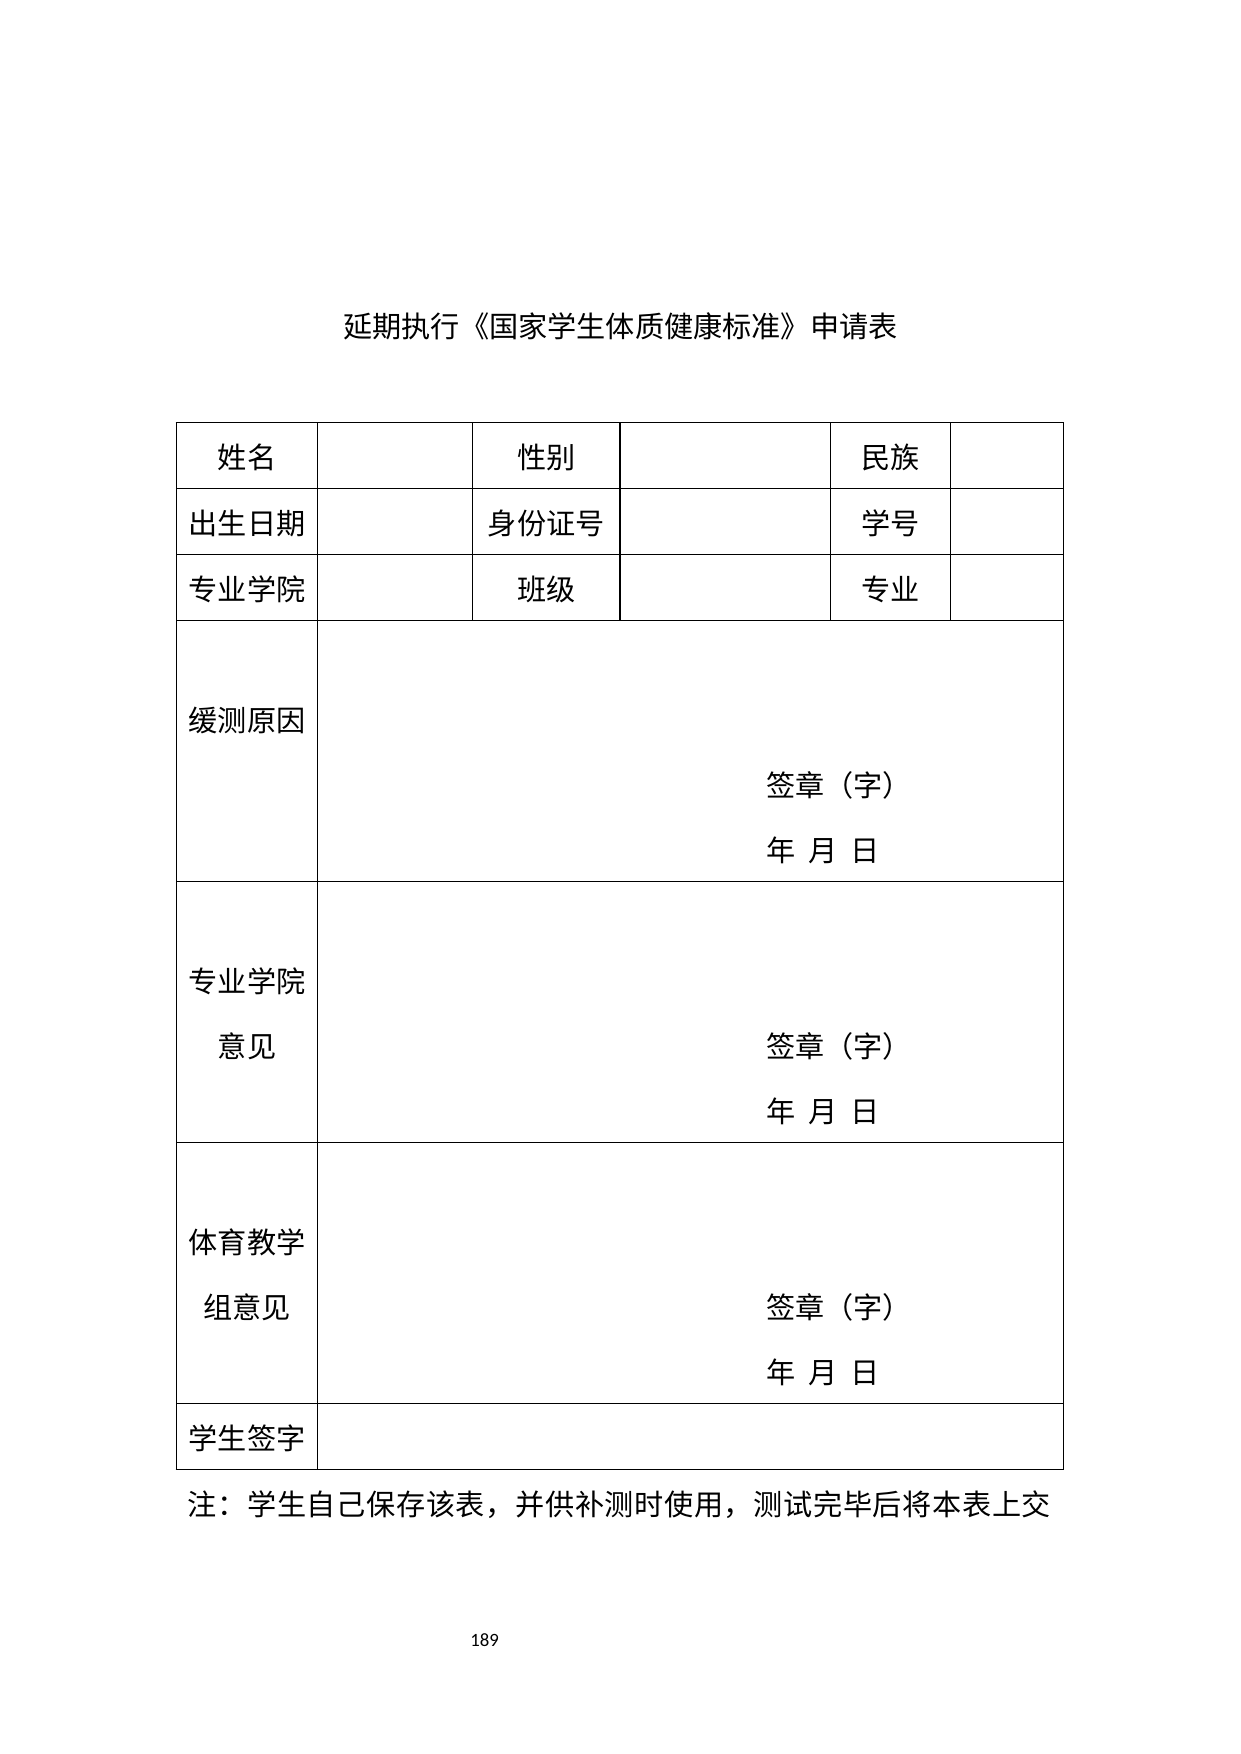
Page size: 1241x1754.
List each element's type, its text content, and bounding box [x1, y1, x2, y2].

table_header [318, 423, 472, 488]
table_cell 签章（字） 年 月 日 [318, 1143, 1063, 1403]
table_cell [951, 555, 1063, 620]
table_cell [318, 1404, 1063, 1469]
table_cell 学号 [831, 489, 950, 554]
table_cell 签章（字） 年 月 日 [318, 882, 1063, 1142]
table_cell 身份证号 [473, 489, 619, 554]
table_header [621, 423, 830, 488]
table_cell [621, 555, 830, 620]
text 延期执行《国家学生体质健康标准》申请表 [187, 292, 1053, 357]
table_cell 体育教学组意见 [177, 1143, 317, 1403]
table_cell 专业 [831, 555, 950, 620]
table_cell [318, 489, 472, 554]
table_cell 专业学院 [177, 555, 317, 620]
table_header 民族 [831, 423, 950, 488]
table_header 姓名 [177, 423, 317, 488]
table_cell [318, 555, 472, 620]
table_cell 学生签字 [177, 1404, 317, 1469]
table_cell 专业学院意见 [177, 882, 317, 1142]
table_header 性别 [473, 423, 619, 488]
table_cell 缓测原因 [177, 621, 317, 881]
table_cell [621, 489, 830, 554]
table_cell 班级 [473, 555, 619, 620]
table_cell 签章（字） 年 月 日 [318, 621, 1063, 881]
table_cell [951, 489, 1063, 554]
table_header [951, 423, 1063, 488]
table_cell 出生日期 [177, 489, 317, 554]
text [187, 1470, 1053, 1535]
